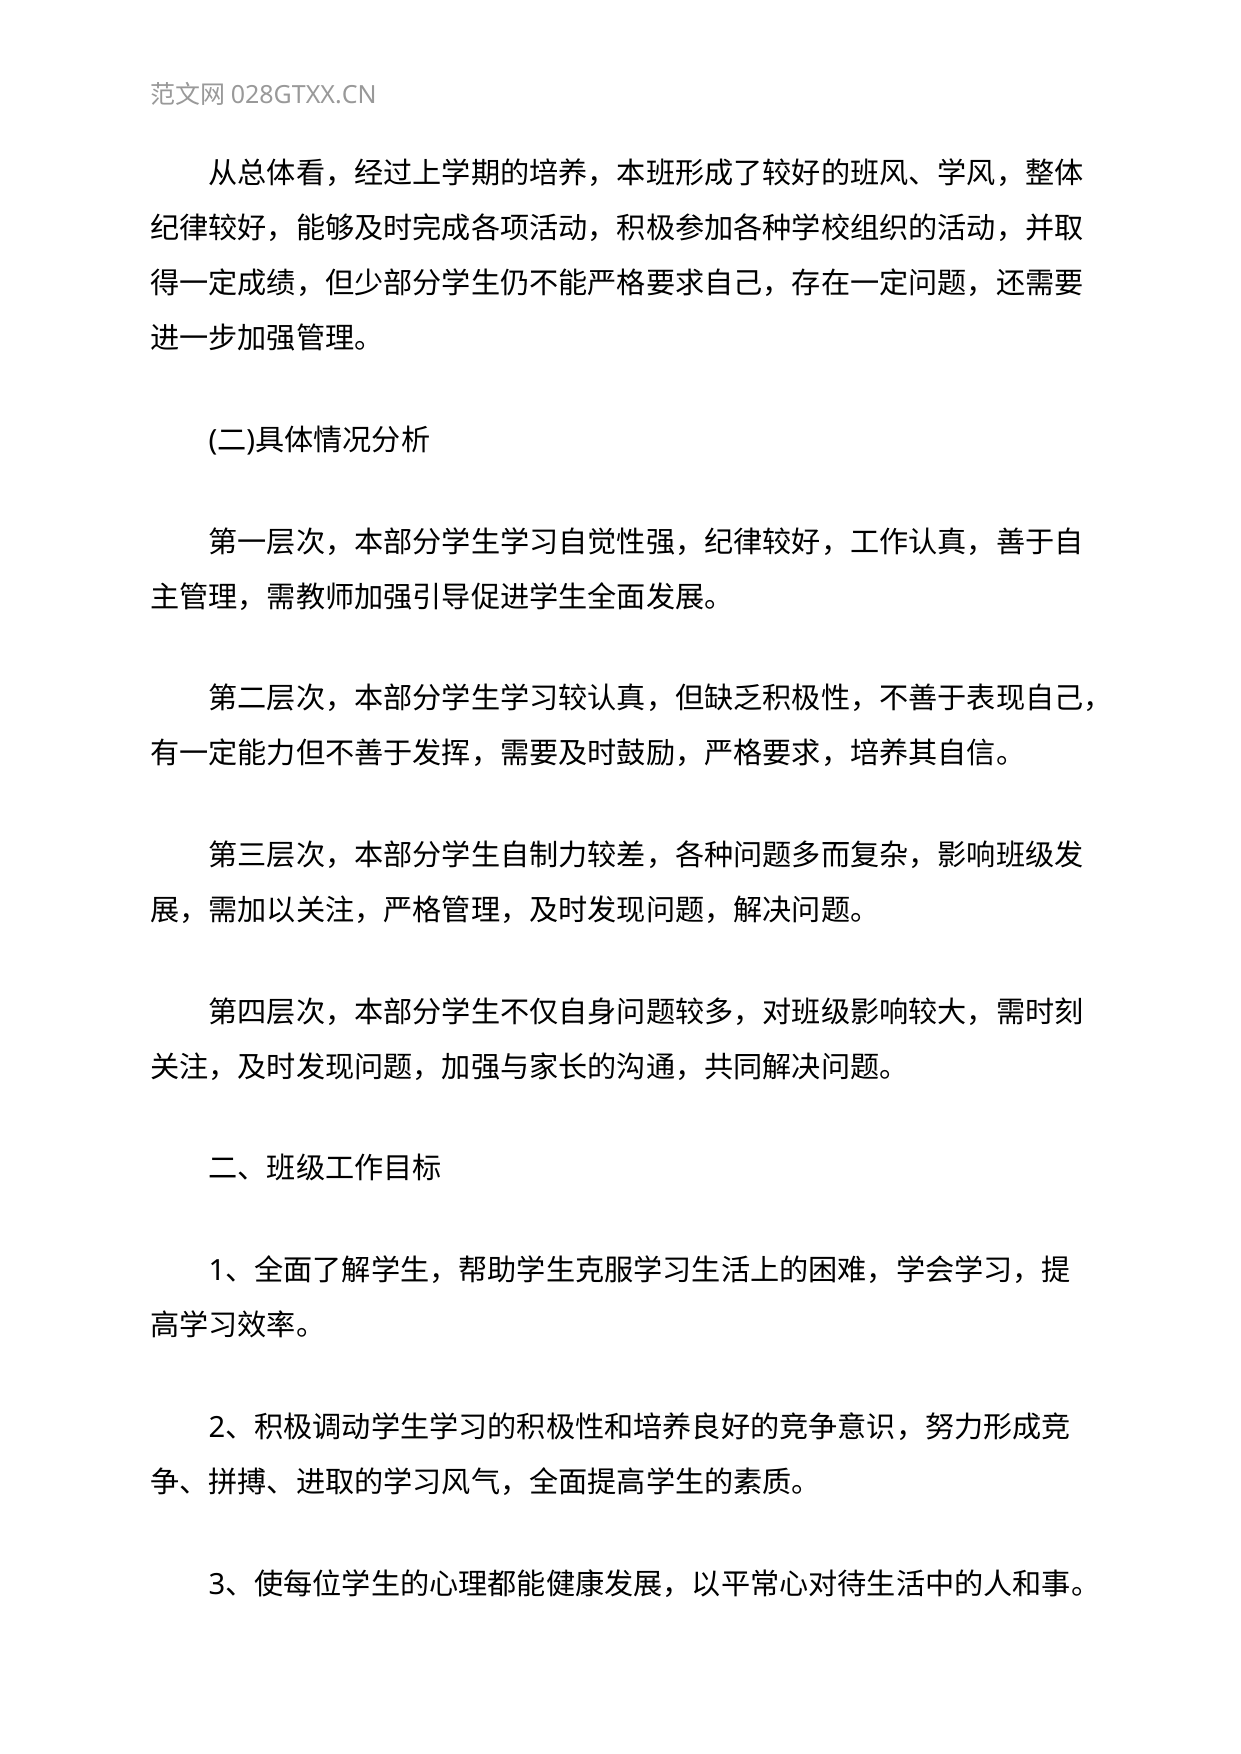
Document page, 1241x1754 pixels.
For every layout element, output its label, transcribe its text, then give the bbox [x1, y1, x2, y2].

text 2、积极调动学生学习的积极性和培养良好的竞争意识，努力形成竞争、拼搏、进取的学习风气，全面提高学生的素质。 [150, 1404, 1090, 1501]
text 第四层次，本部分学生不仅自身问题较多，对班级影响较大，需时刻关注，及时发现问题，加强与家长的沟通，共同解决问题。 [150, 988, 1090, 1086]
text 3、使每位学生的心理都能健康发展，以平常心对待生活中的人和事。 [150, 1560, 1090, 1603]
text 第一层次，本部分学生学习自觉性强，纪律较好，工作认真，善于自主管理，需教师加强引导促进学生全面发展。 [150, 518, 1090, 616]
text 二、班级工作目标 [150, 1145, 1090, 1187]
text 1、全面了解学生，帮助学生克服学习生活上的困难，学会学习，提高学习效率。 [150, 1247, 1090, 1344]
text 第三层次，本部分学生自制力较差，各种问题多而复杂，影响班级发展，需加以关注，严格管理，及时发现问题，解决问题。 [150, 832, 1090, 929]
text 第二层次，本部分学生学习较认真，但缺乏积极性，不善于表现自己，有一定能力但不善于发挥，需要及时鼓励，严格要求，培养其自信。 [150, 675, 1090, 772]
text (二)具体情况分析 [150, 416, 1090, 459]
text 从总体看，经过上学期的培养，本班形成了较好的班风、学风，整体纪律较好，能够及时完成各项活动，积极参加各种学校组织的活动，并取得一定成绩，但少部分学生仍不能严格要求自己，存在一定问题，还需要进一步加强管理。 [150, 150, 1090, 357]
